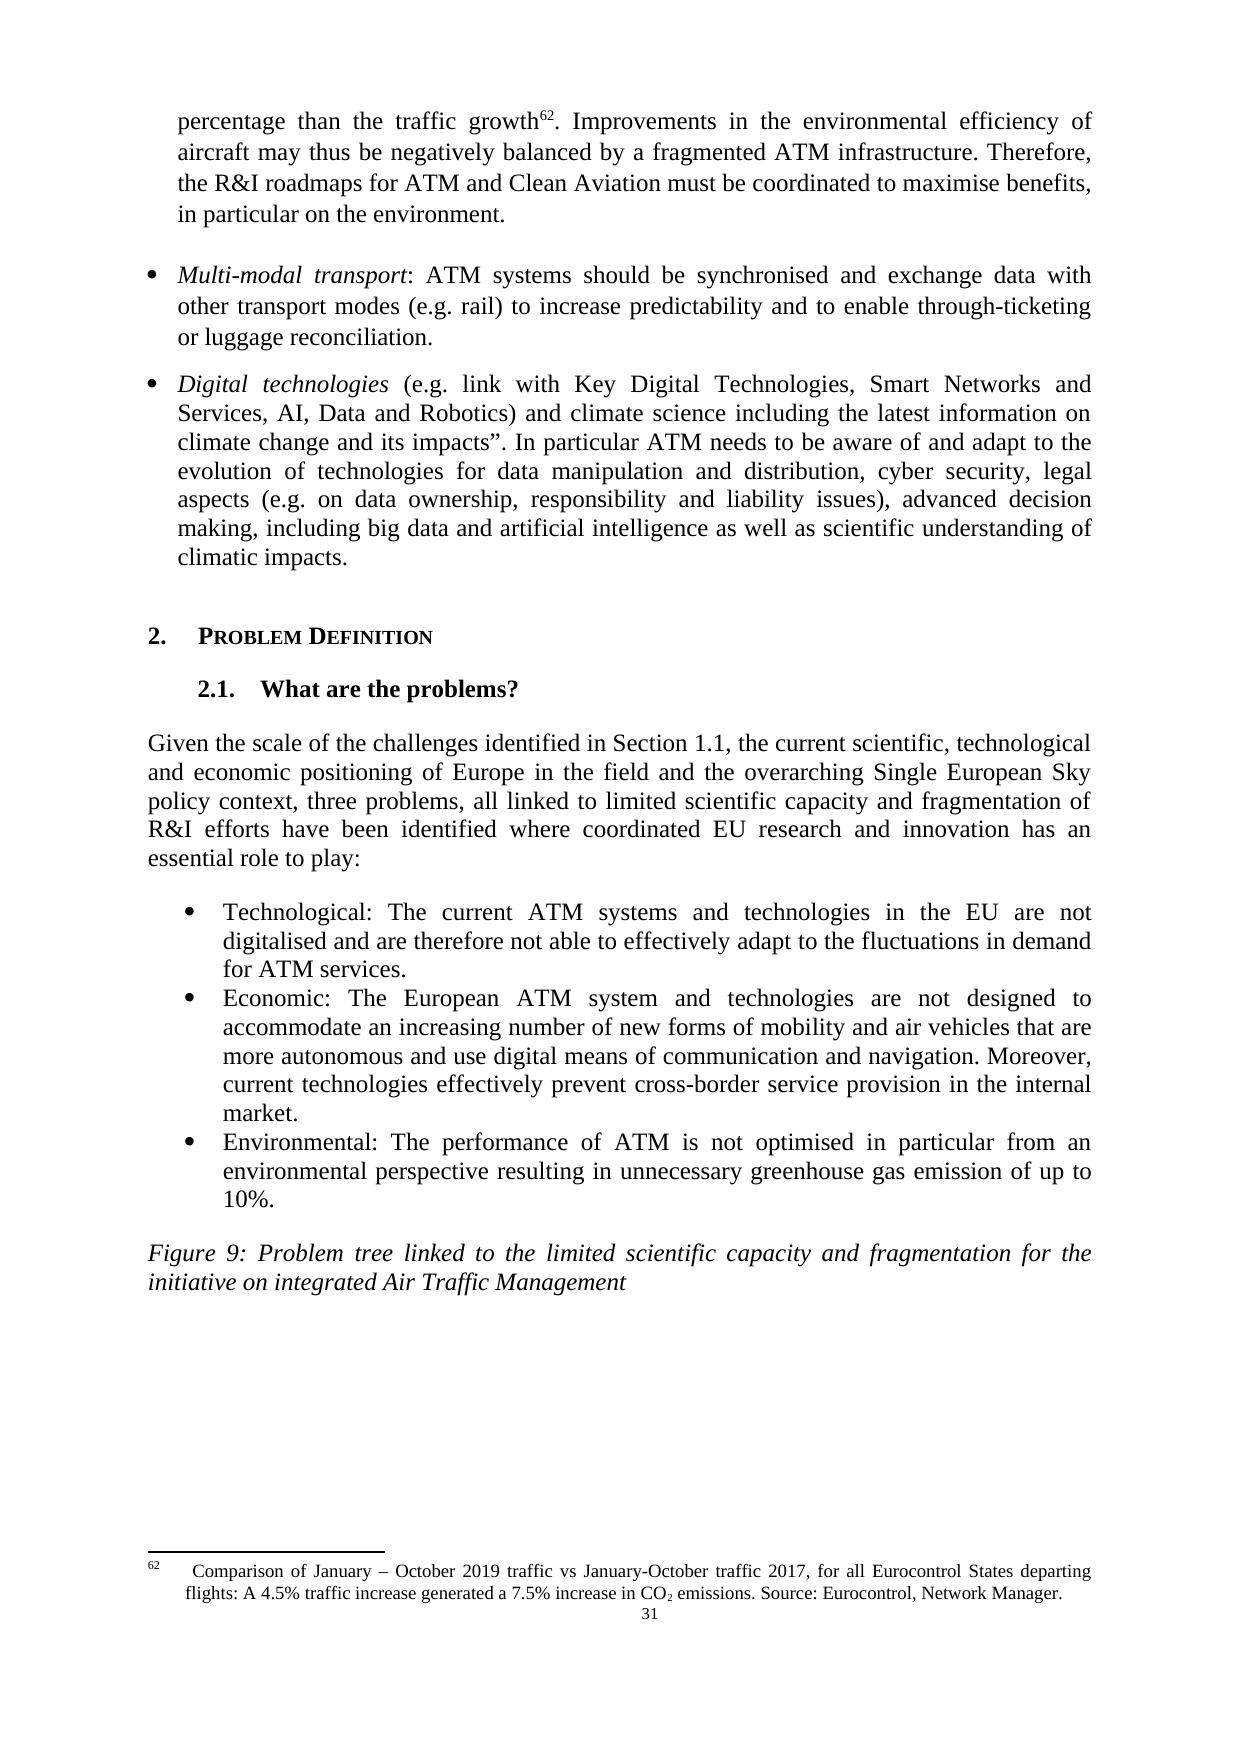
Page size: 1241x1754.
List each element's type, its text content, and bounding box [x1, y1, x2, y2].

list Economic: The European ATM system and technologies are not designed to accommodate an increasing number of new forms of mobility and air vehicles that are more autonomous and use digital means of communication and navigation. Moreover, current technologies effectively prevent cross-border service provision in the internal market. [185, 983, 1092, 1127]
subtitle Problem Definition [148, 621, 1092, 649]
text Figure 9: Problem tree linked to the limited scientific capacity and fragmentation for the initiative on integrated Air Traffic Management [148, 1238, 1092, 1296]
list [148, 106, 1092, 228]
text Given the scale of the challenges identified in Section 1.1, the current scientific, technological and economic positioning of Europe in the field and the overarching Single European Sky policy context, three problems, all linked to limited scientific capacity and fragmentation of R&I efforts have been identified where coordinated EU research and innovation has an essential role to play: [148, 728, 1092, 872]
subtitle What are the problems? [197, 674, 1092, 703]
list Technological: The current ATM systems and technologies in the EU are not digitalised and are therefore not able to effectively adapt to the fluctuations in demand for ATM services. [185, 897, 1092, 983]
list Multi-modal transport: ATM systems should be synchronised and exchange data with other transport modes (e.g. rail) to increase predictability and to enable through-ticketing or luggage reconciliation. [148, 260, 1092, 351]
list Environmental: The performance of ATM is not optimised in particular from an environmental perspective resulting in unnecessary greenhouse gas emission of up to 10%. [185, 1127, 1092, 1213]
list Digital technologies (e.g. link with Key Digital Technologies, Smart Networks and Services, AI, Data and Robotics) and climate science including the latest information on climate change and its impacts”. In particular ATM needs to be aware of and adapt to the evolution of technologies for data manipulation and distribution, cyber security, legal aspects (e.g. on data ownership, responsibility and liability issues), advanced decision making, including big data and artificial intelligence as well as scientific understanding of climatic impacts. [148, 369, 1092, 571]
